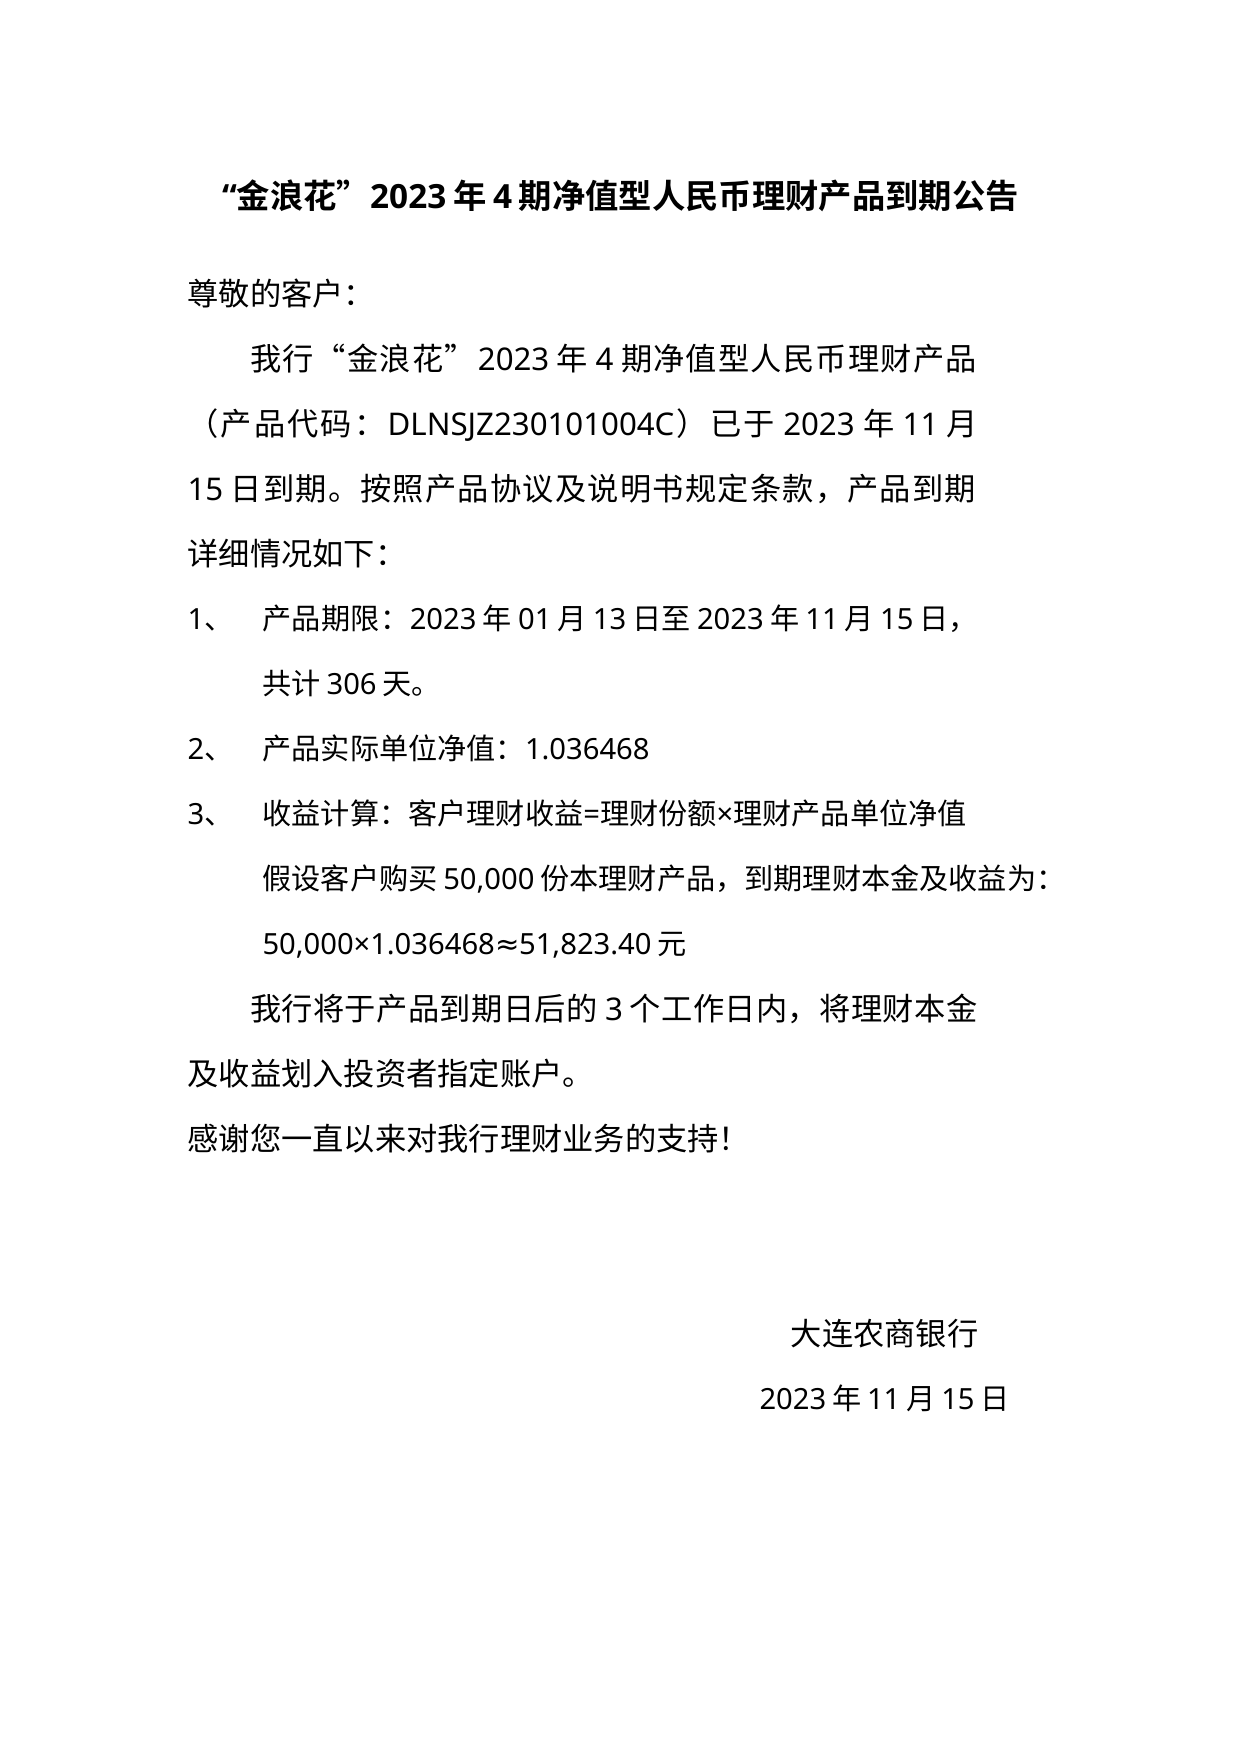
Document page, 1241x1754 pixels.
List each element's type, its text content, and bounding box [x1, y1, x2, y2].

list 假设客户购买50,000份本理财产品，到期理财本金及收益为： [262, 844, 1053, 909]
text 大连农商银行 [187, 1299, 978, 1364]
list 50,000×1.036468≈51,823.40元 [262, 909, 1053, 974]
text 感谢您一直以来对我行理财业务的支持！ [187, 1104, 978, 1169]
text 2023年11月15日 [187, 1364, 1009, 1429]
text 尊敬的客户： [187, 259, 978, 324]
list 产品期限：2023年01月13日至2023年11月15日，共计306天。 [187, 584, 978, 714]
text 我行将于产品到期日后的3个工作日内，将理财本金及收益划入投资者指定账户。 [187, 974, 978, 1104]
text “金浪花”2023年4期净值型人民币理财产品到期公告 [187, 162, 1053, 227]
text 我行“金浪花”2023年4期净值型人民币理财产品（产品代码：DLNSJZ230101004C）已于2023年11月15日到期。按照产品协议及说明书规定条款，产品到期详细情况如下： [187, 324, 978, 584]
list 产品实际单位净值：1.036468 [187, 714, 978, 779]
list 收益计算：客户理财收益=理财份额×理财产品单位净值 [187, 779, 978, 844]
